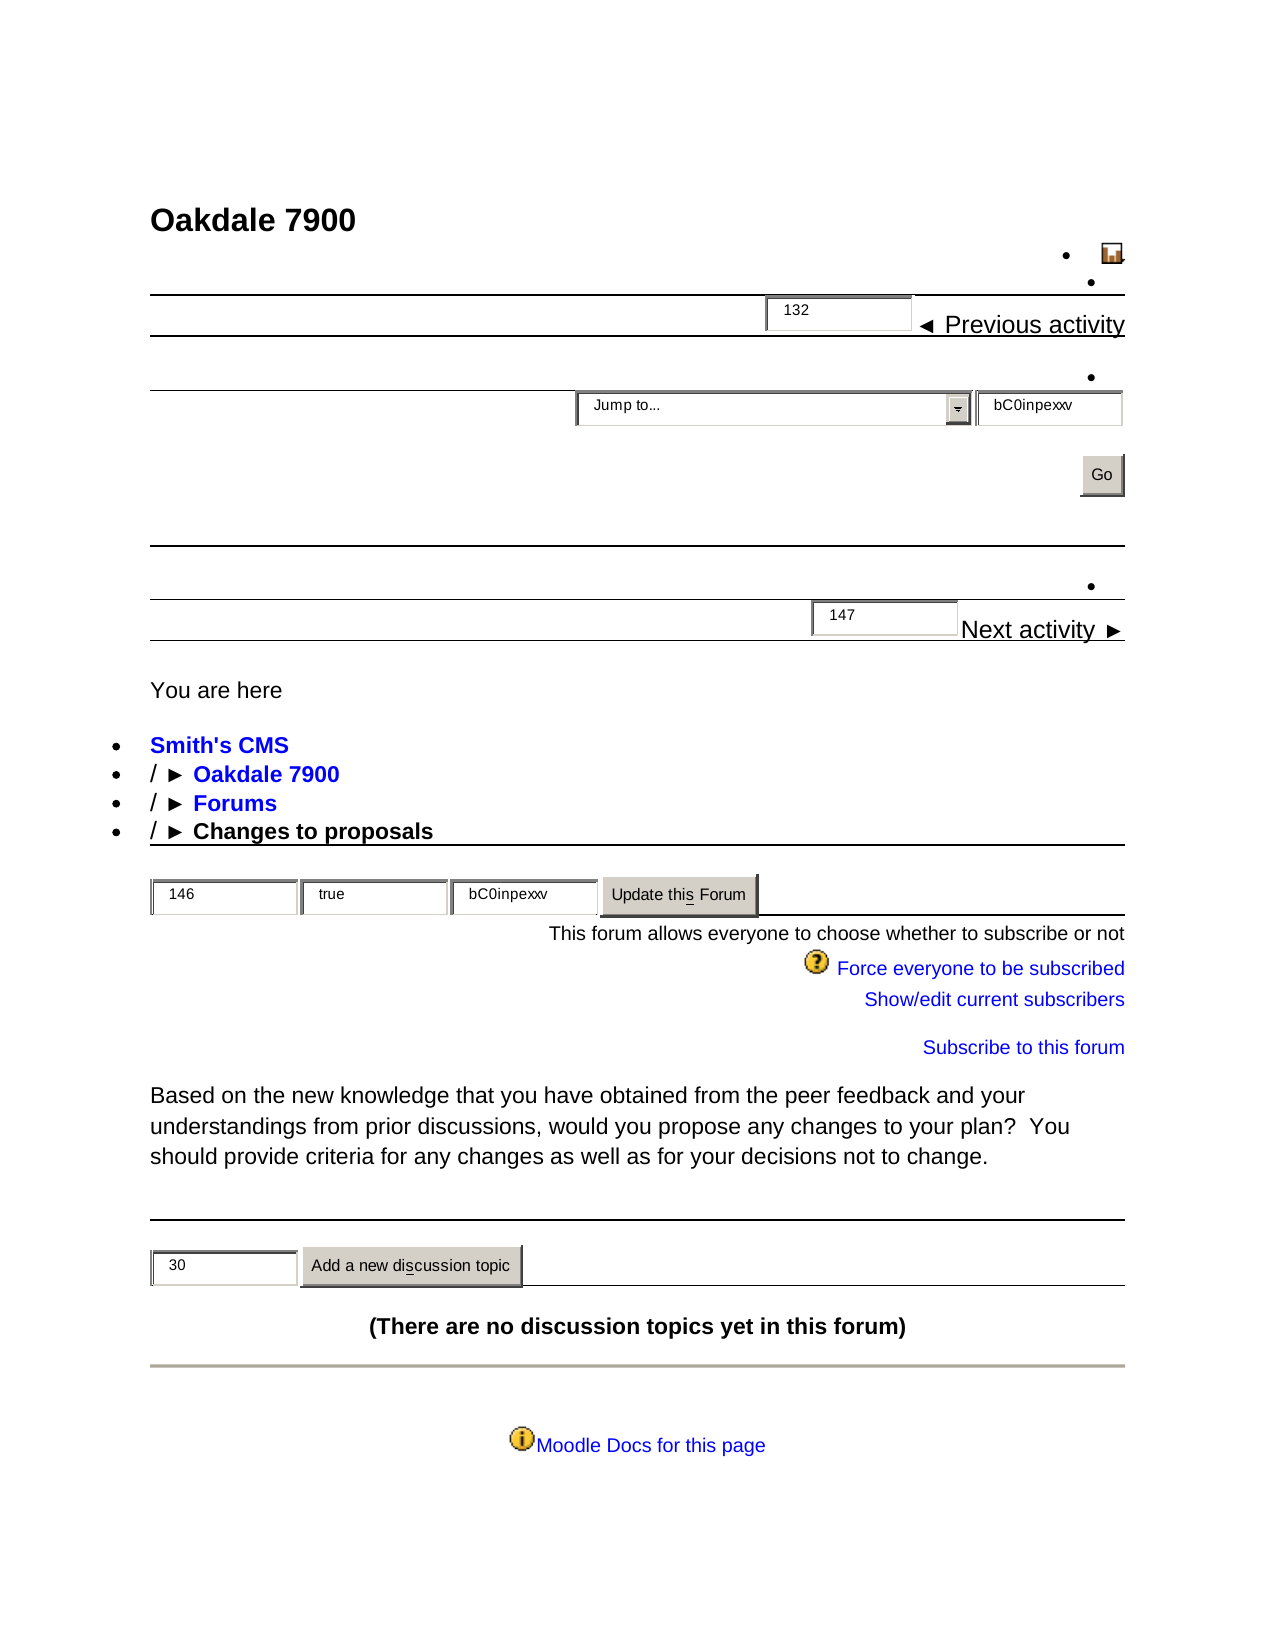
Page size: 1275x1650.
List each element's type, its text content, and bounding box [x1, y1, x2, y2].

list / ► Forums [112, 787, 1125, 816]
list / ► Changes to proposals [112, 816, 1125, 845]
text Subscribe to this forum [150, 1036, 1125, 1058]
list / ► Oakdale 7900 [112, 759, 1125, 787]
text Based on the new knowledge that you have obtained from the peer feedback and your understandings from prior discussions, would you propose any changes to your plan? You should provide criteria for any changes as well as for your decisions not to change. [150, 1082, 1125, 1169]
picture [1100, 238, 1125, 264]
picture [803, 948, 831, 976]
picture [508, 1425, 537, 1453]
text ◄ Previous activity [158, 296, 1125, 335]
subtitle Oakdale 7900 [150, 201, 1125, 238]
text Next activity ► [158, 600, 1125, 640]
text This forum allows everyone to choose whether to subscribe or not Force everyone to be subscribed Show/edit current subscribers [150, 922, 1125, 1011]
subtitle You are here [150, 677, 1125, 703]
text (There are no discussion topics yet in this forum) [150, 1313, 1125, 1340]
list Smith's CMS [112, 732, 1125, 759]
text Moodle Docs for this page [150, 1426, 1125, 1457]
